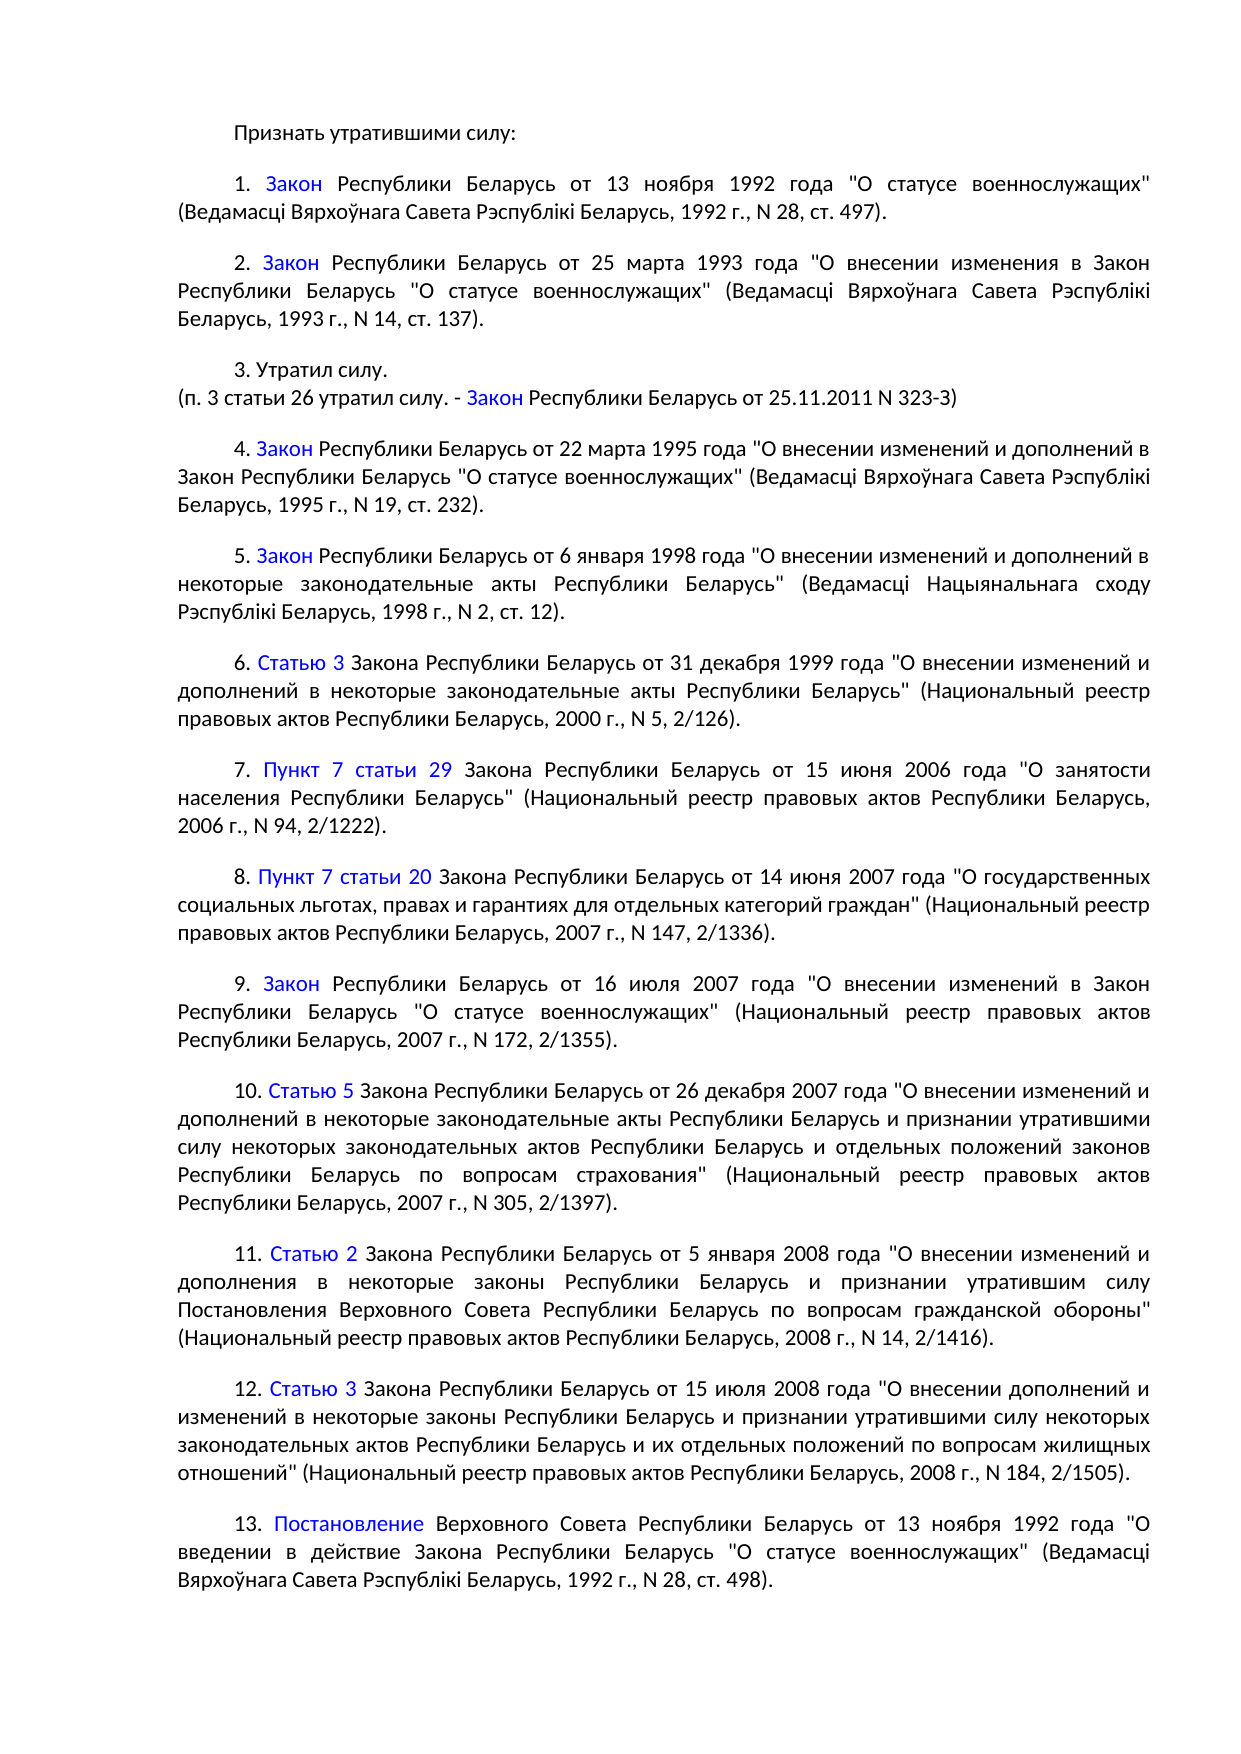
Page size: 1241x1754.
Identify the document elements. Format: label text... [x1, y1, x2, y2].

text 2. Закон Республики Беларусь от 25 марта 1993 года "О внесении изменения в Закон Республики Беларусь "О статусе военнослужащих" (Ведамасцi Вярхоўнага Савета Рэспублiкi Беларусь, 1993 г., N 14, ст. 137). [177, 248, 1152, 332]
text (п. 3 статьи 26 утратил силу. - Закон Республики Беларусь от 25.11.2011 N 323-З) [177, 383, 1152, 411]
text 10. Статью 5 Закона Республики Беларусь от 26 декабря 2007 года "О внесении изменений и дополнений в некоторые законодательные акты Республики Беларусь и признании утратившими силу некоторых законодательных актов Республики Беларусь и отдельных положений законов Республики Беларусь по вопросам страхования" (Национальный реестр правовых актов Республики Беларусь, 2007 г., N 305, 2/1397). [177, 1076, 1152, 1216]
text 9. Закон Республики Беларусь от 16 июля 2007 года "О внесении изменений в Закон Республики Беларусь "О статусе военнослужащих" (Национальный реестр правовых актов Республики Беларусь, 2007 г., N 172, 2/1355). [177, 969, 1152, 1053]
text 6. Статью 3 Закона Республики Беларусь от 31 декабря 1999 года "О внесении изменений и дополнений в некоторые законодательные акты Республики Беларусь" (Национальный реестр правовых актов Республики Беларусь, 2000 г., N 5, 2/126). [177, 648, 1152, 732]
text 5. Закон Республики Беларусь от 6 января 1998 года "О внесении изменений и дополнений в некоторые законодательные акты Республики Беларусь" (Ведамасцi Нацыянальнага сходу Рэспублiкi Беларусь, 1998 г., N 2, ст. 12). [177, 541, 1152, 625]
text 13. Постановление Верховного Совета Республики Беларусь от 13 ноября 1992 года "О введении в действие Закона Республики Беларусь "О статусе военнослужащих" (Ведамасцi Вярхоўнага Савета Рэспублiкi Беларусь, 1992 г., N 28, ст. 498). [177, 1509, 1152, 1593]
text Признать утратившими силу: [177, 118, 1152, 146]
text 1. Закон Республики Беларусь от 13 ноября 1992 года "О статусе военнослужащих" (Ведамасцi Вярхоўнага Савета Рэспублiкi Беларусь, 1992 г., N 28, ст. 497). [177, 169, 1152, 225]
text 4. Закон Республики Беларусь от 22 марта 1995 года "О внесении изменений и дополнений в Закон Республики Беларусь "О статусе военнослужащих" (Ведамасцi Вярхоўнага Савета Рэспублiкi Беларусь, 1995 г., N 19, ст. 232). [177, 434, 1152, 518]
text 8. Пункт 7 статьи 20 Закона Республики Беларусь от 14 июня 2007 года "О государственных социальных льготах, правах и гарантиях для отдельных категорий граждан" (Национальный реестр правовых актов Республики Беларусь, 2007 г., N 147, 2/1336). [177, 862, 1152, 946]
text 7. Пункт 7 статьи 29 Закона Республики Беларусь от 15 июня 2006 года "О занятости населения Республики Беларусь" (Национальный реестр правовых актов Республики Беларусь, 2006 г., N 94, 2/1222). [177, 755, 1152, 839]
text 3. Утратил силу. [177, 355, 1152, 383]
text 12. Статью 3 Закона Республики Беларусь от 15 июля 2008 года "О внесении дополнений и изменений в некоторые законы Республики Беларусь и признании утратившими силу некоторых законодательных актов Республики Беларусь и их отдельных положений по вопросам жилищных отношений" (Национальный реестр правовых актов Республики Беларусь, 2008 г., N 184, 2/1505). [177, 1374, 1152, 1486]
text 11. Статью 2 Закона Республики Беларусь от 5 января 2008 года "О внесении изменений и дополнения в некоторые законы Республики Беларусь и признании утратившим силу Постановления Верховного Совета Республики Беларусь по вопросам гражданской обороны" (Национальный реестр правовых актов Республики Беларусь, 2008 г., N 14, 2/1416). [177, 1239, 1152, 1351]
